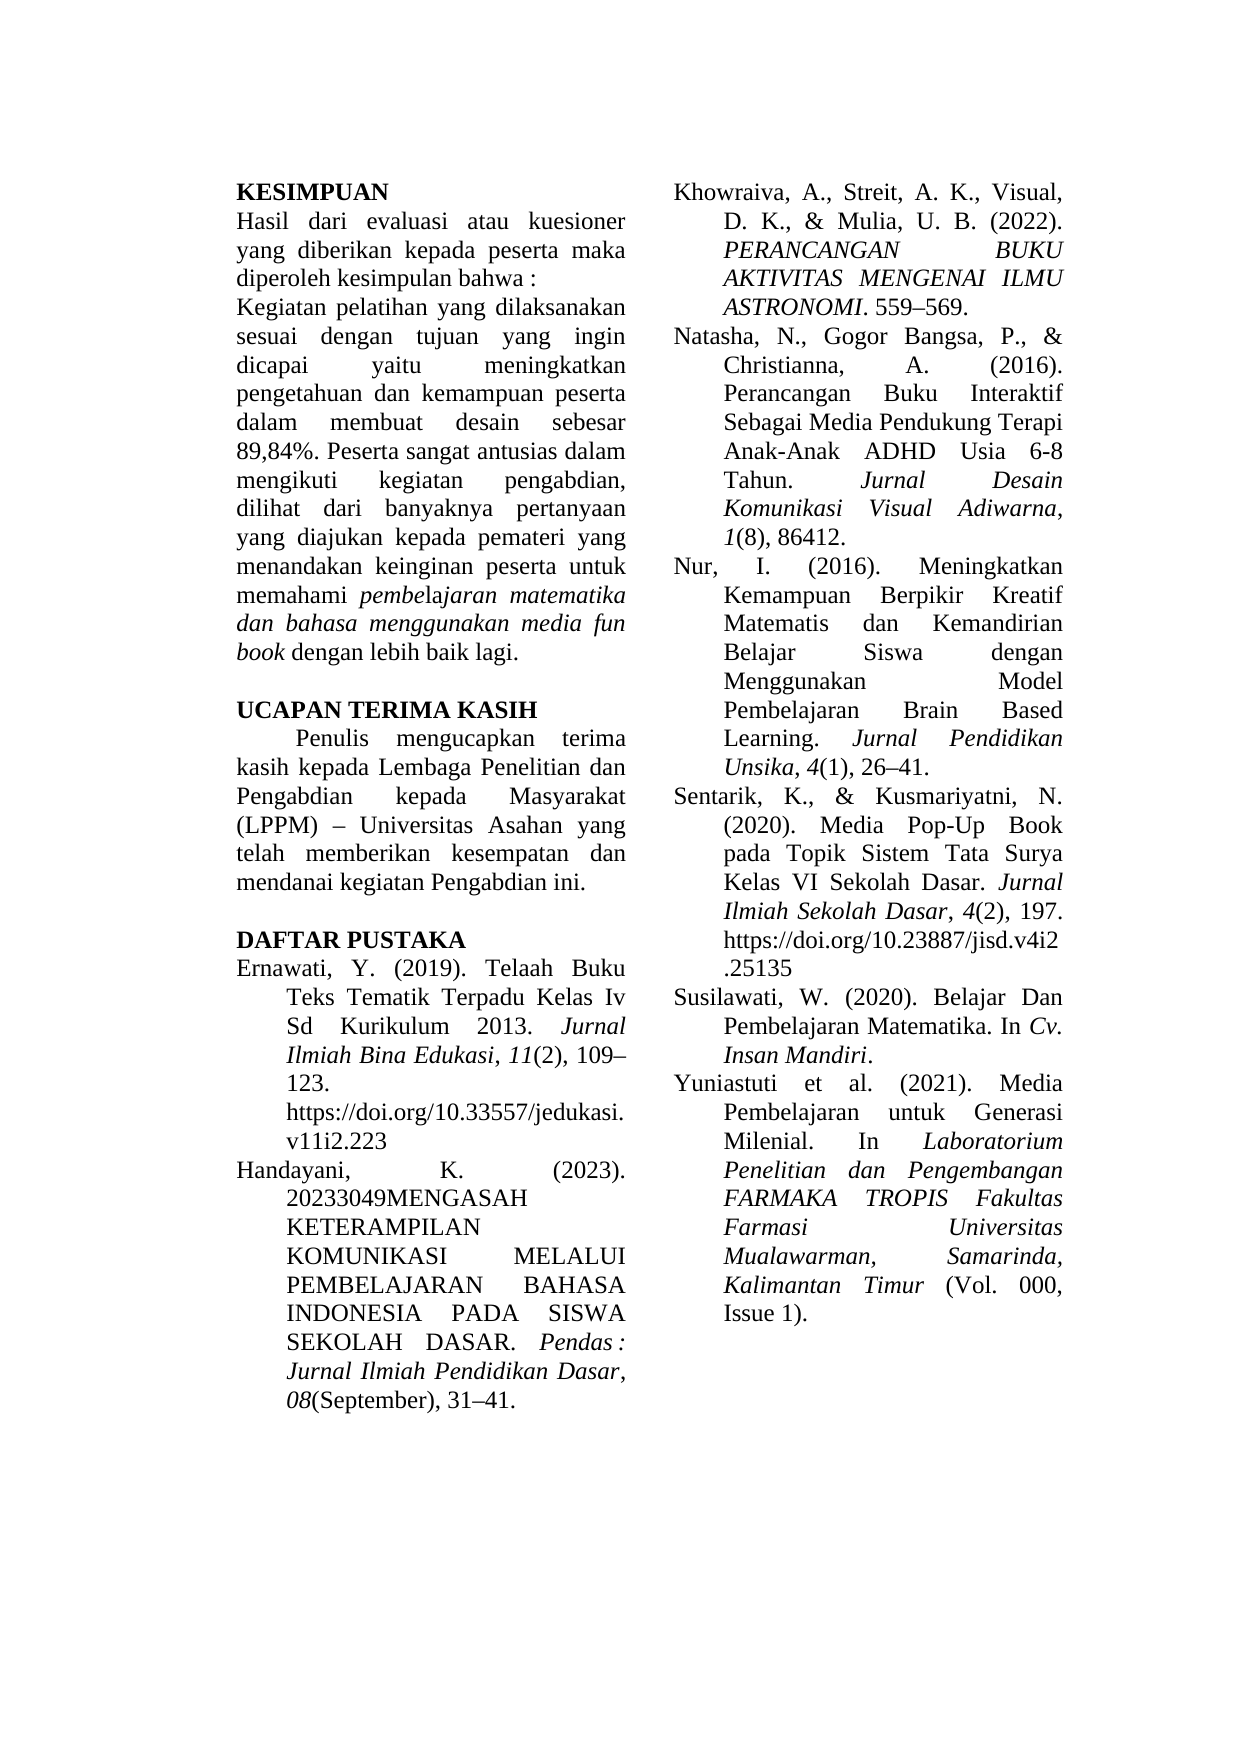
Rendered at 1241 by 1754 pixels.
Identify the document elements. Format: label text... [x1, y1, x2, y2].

text Susilawati, W. (2020). Belajar Dan Pembelajaran Matematika. In Cv. Insan Mandiri. [673, 982, 1063, 1068]
text Nur, I. (2016). Meningkatkan Kemampuan Berpikir Kreatif Matematis dan Kemandirian Belajar Siswa dengan Menggunakan Model Pembelajaran Brain Based Learning. Jurnal Pendidikan Unsika, 4(1), 26–41. [673, 551, 1063, 781]
text KESIMPUAN [236, 177, 626, 206]
text Handayani, K. (2023). 20233049MENGASAH KETERAMPILAN KOMUNIKASI MELALUI PEMBELAJARAN BAHASA INDONESIA PADA SISWA SEKOLAH DASAR. Pendas : Jurnal Ilmiah Pendidikan Dasar, 08(September), 31–41. [236, 1155, 626, 1413]
text UCAPAN TERIMA KASIH [236, 695, 626, 723]
text Penulis mengucapkan terima kasih kepada Lembaga Penelitian dan Pengabdian kepada Masyarakat (LPPM) – Universitas Asahan yang telah memberikan kesempatan dan mendanai kegiatan Pengabdian ini. [236, 723, 626, 896]
text Ernawati, Y. (2019). Telaah Buku Teks Tematik Terpadu Kelas Iv Sd Kurikulum 2013. Jurnal Ilmiah Bina Edukasi, 11(2), 109–123. https://doi.org/10.33557/jedukasi.v11i2.223 [236, 953, 626, 1155]
text Sentarik, K., & Kusmariyatni, N. (2020). Media Pop-Up Book pada Topik Sistem Tata Surya Kelas VI Sekolah Dasar. Jurnal Ilmiah Sekolah Dasar, 4(2), 197. https://doi.org/10.23887/jisd.v4i2.25135 [673, 781, 1063, 982]
text Yuniastuti et al. (2021). Media Pembelajaran untuk Generasi Milenial. In Laboratorium Penelitian dan Pengembangan FARMAKA TROPIS Fakultas Farmasi Universitas Mualawarman, Samarinda, Kalimantan Timur (Vol. 000, Issue 1). [673, 1068, 1063, 1327]
text Hasil dari evaluasi atau kuesioner yang diberikan kepada peserta maka diperoleh kesimpulan bahwa : [236, 206, 626, 292]
list DAFTAR PUSTAKA [236, 925, 626, 953]
text Khowraiva, A., Streit, A. K., Visual, D. K., & Mulia, U. B. (2022). PERANCANGAN BUKU AKTIVITAS MENGENAI ILMU ASTRONOMI. 559–569. [673, 177, 1063, 321]
text Natasha, N., Gogor Bangsa, P., & Christianna, A. (2016). Perancangan Buku Interaktif Sebagai Media Pendukung Terapi Anak-Anak ADHD Usia 6-8 Tahun. Jurnal Desain Komunikasi Visual Adiwarna, 1(8), 86412. [673, 321, 1063, 551]
text Kegiatan pelatihan yang dilaksanakan sesuai dengan tujuan yang ingin dicapai yaitu meningkatkan pengetahuan dan kemampuan peserta dalam membuat desain sebesar 89,84%. Peserta sangat antusias dalam mengikuti kegiatan pengabdian, dilihat dari banyaknya pertanyaan yang diajukan kepada pemateri yang menandakan keinginan peserta untuk memahami pembelajaran matematika dan bahasa menggunakan media fun book dengan lebih baik lagi. [236, 292, 626, 666]
